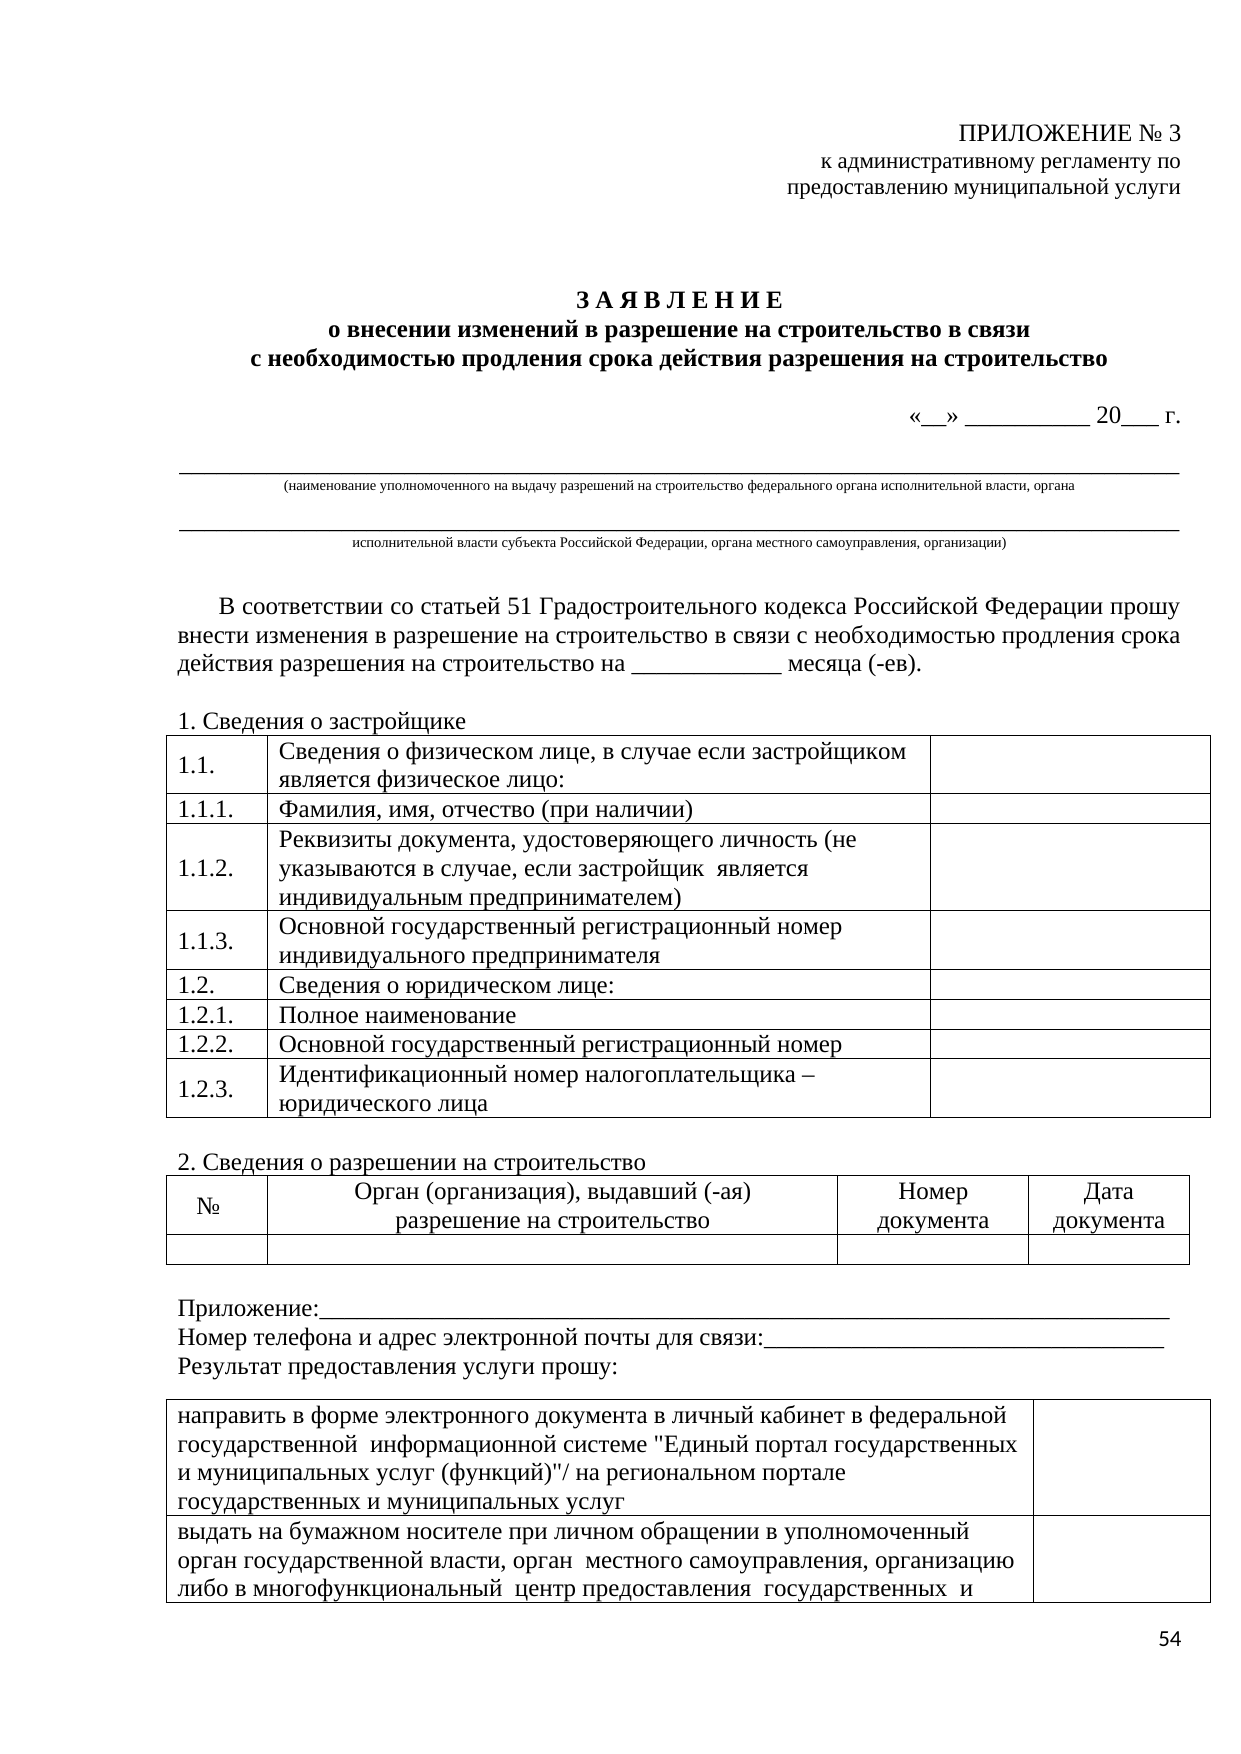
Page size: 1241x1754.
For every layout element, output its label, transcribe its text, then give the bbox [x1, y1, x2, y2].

table_header [931, 736, 1210, 793]
table_cell [931, 970, 1210, 999]
table_header [1034, 1400, 1210, 1515]
text 1. Сведения о застройщике [177, 677, 1181, 735]
table_cell Фамилия, имя, отчество (при наличии) [268, 794, 930, 823]
text З А Я В Л Е Н И Е о внесении изменений в разрешение на строительство в связи с необходимостью продления срока действия разрешения на строительство [177, 256, 1181, 371]
table_cell 1.2.2. [167, 1030, 267, 1058]
table_cell 1.1.3. [167, 911, 267, 969]
table_cell 1.2. [167, 970, 267, 999]
text ________________________________________________________________________________ [177, 506, 1181, 534]
table_cell [167, 1235, 267, 1264]
table_header Орган (организация), выдавший (-ая) разрешение на строительство [268, 1176, 837, 1234]
text к административному регламенту по [177, 147, 1181, 173]
table_cell [931, 794, 1210, 823]
table_cell Идентификационный номер налогоплательщика – юридического лица [268, 1059, 930, 1117]
table_cell 1.2.1. [167, 1000, 267, 1028]
text исполнительной власти субъекта Российской Федерации, органа местного самоуправления, организации) [177, 534, 1181, 591]
table_cell [931, 1059, 1210, 1117]
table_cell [167, 1516, 1033, 1602]
table_header Сведения о физическом лице, в случае если застройщиком является физическое лицо: [268, 736, 930, 793]
table_cell [1029, 1235, 1189, 1264]
table_header Номер документа [838, 1176, 1028, 1234]
text ПРИЛОЖЕНИЕ № 3 [177, 118, 1181, 147]
text «__» __________ 20___ г. [177, 371, 1181, 429]
table_cell Полное наименование [268, 1000, 930, 1028]
text 2. Сведения о разрешении на строительство [177, 1118, 1181, 1175]
table_cell 1.1.1. [167, 794, 267, 823]
table_cell [838, 1235, 1028, 1264]
text Приложение:____________________________________________________________________ Номер телефона и адрес электронной почты для связи:________________________________ Результат предоставления услуги прошу: [177, 1293, 1181, 1380]
table_header 1.1. [167, 736, 267, 793]
table_cell 1.1.2. [167, 824, 267, 910]
table_header направить в форме электронного документа в личный кабинет в федеральной государственной информационной системе "Единый портал государственных и муниципальных услуг (функций)"/ на региональном портале государственных и муниципальных услуг [167, 1400, 1033, 1515]
table_cell Сведения о юридическом лице: [268, 970, 930, 999]
table_cell Основной государственный регистрационный номер индивидуального предпринимателя [268, 911, 930, 969]
table_cell [1034, 1516, 1210, 1602]
text ________________________________________________________________________________ (наименование уполномоченного на выдачу разрешений на строительство федерального органа исполнительной власти, органа [177, 448, 1181, 506]
table_cell [931, 911, 1210, 969]
table_cell [931, 1000, 1210, 1028]
table_cell [931, 824, 1210, 910]
table_header Дата документа [1029, 1176, 1189, 1234]
table_header № [167, 1176, 267, 1234]
table_cell 1.2.3. [167, 1059, 267, 1117]
table_cell [931, 1030, 1210, 1058]
text предоставлению муниципальной услуги [177, 173, 1181, 199]
table_cell [268, 1235, 837, 1264]
text В соответствии со статьей 51 Градостроительного кодекса Российской Федерации прошу внести изменения в разрешение на строительство в связи с необходимостью продления срока действия разрешения на строительство на ____________ месяца (-ев). [177, 591, 1181, 677]
table_cell Реквизиты документа, удостоверяющего личность (не указываются в случае, если застройщик является индивидуальным предпринимателем) [268, 824, 930, 910]
table_cell Основной государственный регистрационный номер [268, 1030, 930, 1058]
